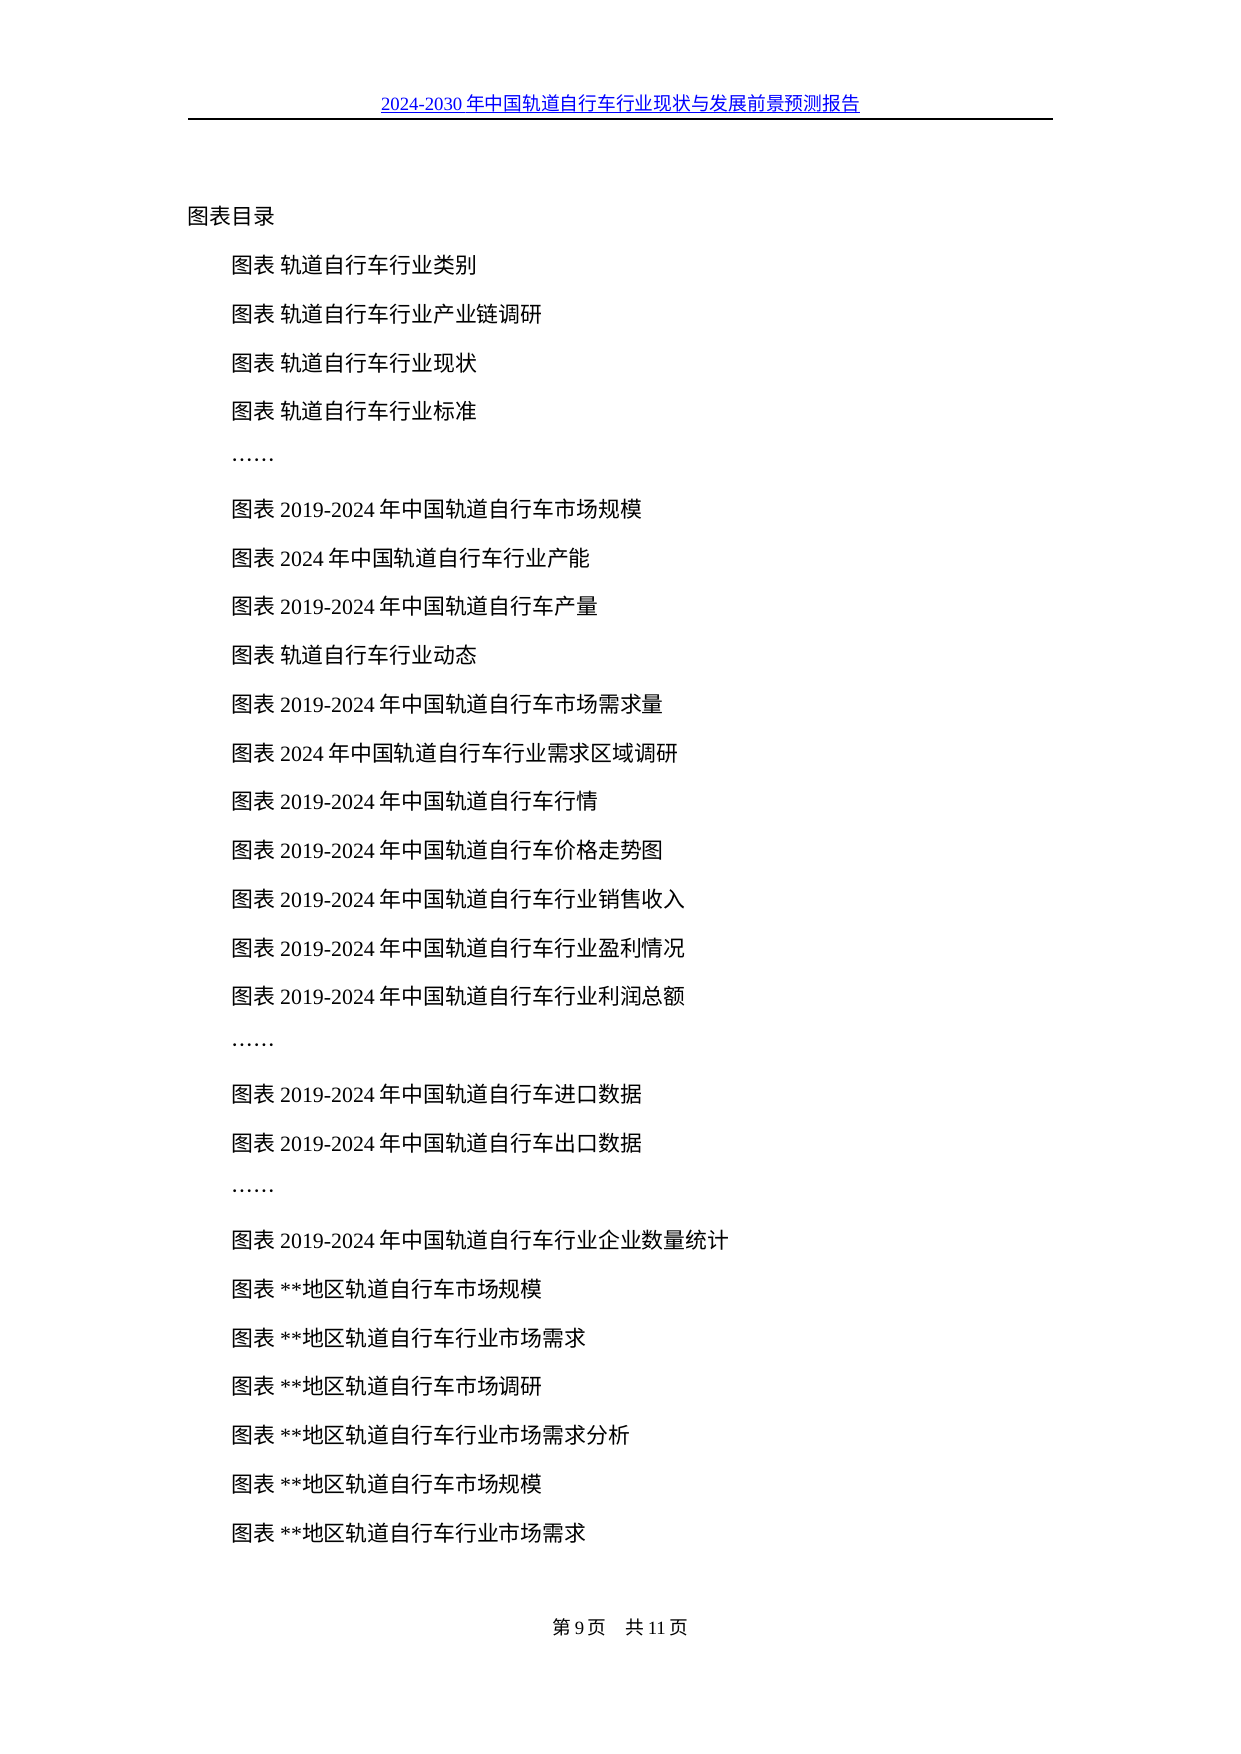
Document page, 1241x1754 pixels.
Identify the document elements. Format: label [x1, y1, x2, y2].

text [187, 150, 1053, 1548]
